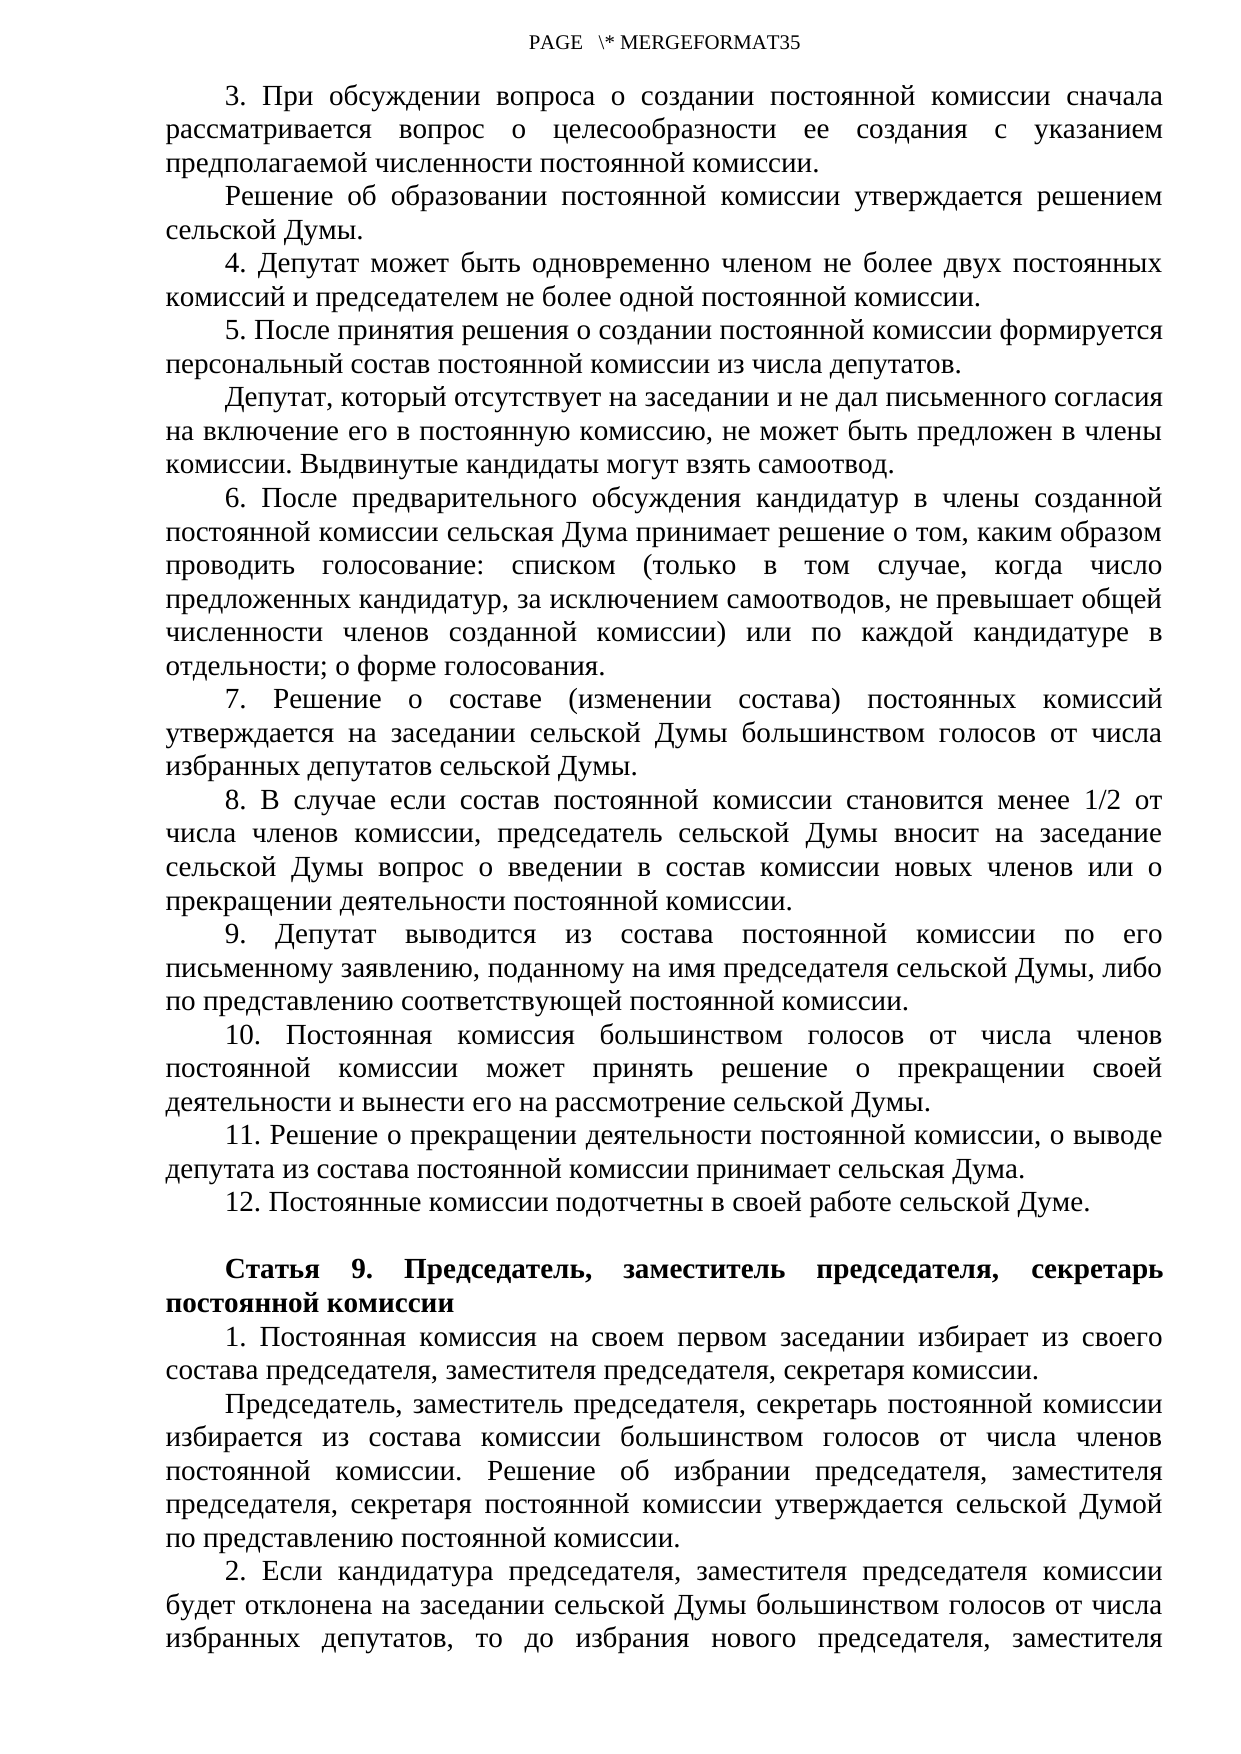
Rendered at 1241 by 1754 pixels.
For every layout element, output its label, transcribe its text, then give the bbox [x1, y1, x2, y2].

text Решение об образовании постоянной комиссии утверждается решением сельской Думы. [165, 178, 1163, 245]
text 7. Решение о составе (изменении состава) постоянных комиссий утверждается на заседании сельской Думы большинством голосов от числа избранных депутатов сельской Думы. [165, 681, 1163, 782]
text 6. После предварительного обсуждения кандидатур в члены созданной постоянной комиссии сельская Дума принимает решение о том, каким образом проводить голосование: списком (только в том случае, когда число предложенных кандидатур, за исключением самоотводов, не превышает общей численности членов созданной комиссии) или по каждой кандидатуре в отдельности; о форме голосования. [165, 480, 1163, 681]
text 4. Депутат может быть одновременно членом не более двух постоянных комиссий и председателем не более одной постоянной комиссии. [165, 245, 1163, 312]
text 8. В случае если состав постоянной комиссии становится менее 1/2 от числа членов комиссии, председатель сельской Думы вносит на заседание сельской Думы вопрос о введении в состав комиссии новых членов или о прекращении деятельности постоянной комиссии. [165, 782, 1163, 916]
text Статья 9. Председатель, заместитель председателя, секретарь постоянной комиссии [165, 1252, 1163, 1319]
text 9. Депутат выводится из состава постоянной комиссии по его письменному заявлению, поданному на имя председателя сельской Думы, либо по представлению соответствующей постоянной комиссии. [165, 916, 1163, 1017]
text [165, 1553, 1163, 1654]
text 3. При обсуждении вопроса о создании постоянной комиссии сначала рассматривается вопрос о целесообразности ее создания с указанием предполагаемой численности постоянной комиссии. [165, 78, 1163, 178]
text Депутат, который отсутствует на заседании и не дал письменного согласия на включение его в постоянную комиссию, не может быть предложен в члены комиссии. Выдвинутые кандидаты могут взять самоотвод. [165, 379, 1163, 480]
text 10. Постоянная комиссия большинством голосов от числа членов постоянной комиссии может принять решение о прекращении своей деятельности и вынести его на рассмотрение сельской Думы. [165, 1017, 1163, 1117]
text Председатель, заместитель председателя, секретарь постоянной комиссии избирается из состава комиссии большинством голосов от числа членов постоянной комиссии. Решение об избрании председателя, заместителя председателя, секретаря постоянной комиссии утверждается сельской Думой по представлению постоянной комиссии. [165, 1386, 1163, 1553]
text 11. Решение о прекращении деятельности постоянной комиссии, о выводе депутата из состава постоянной комиссии принимает сельская Дума. [165, 1117, 1163, 1184]
text 12. Постоянные комиссии подотчетны в своей работе сельской Думе. [165, 1184, 1163, 1218]
text 1. Постоянная комиссия на своем первом заседании избирает из своего состава председателя, заместителя председателя, секретаря комиссии. [165, 1319, 1163, 1386]
text 5. После принятия решения о создании постоянной комиссии формируется персональный состав постоянной комиссии из числа депутатов. [165, 312, 1163, 379]
